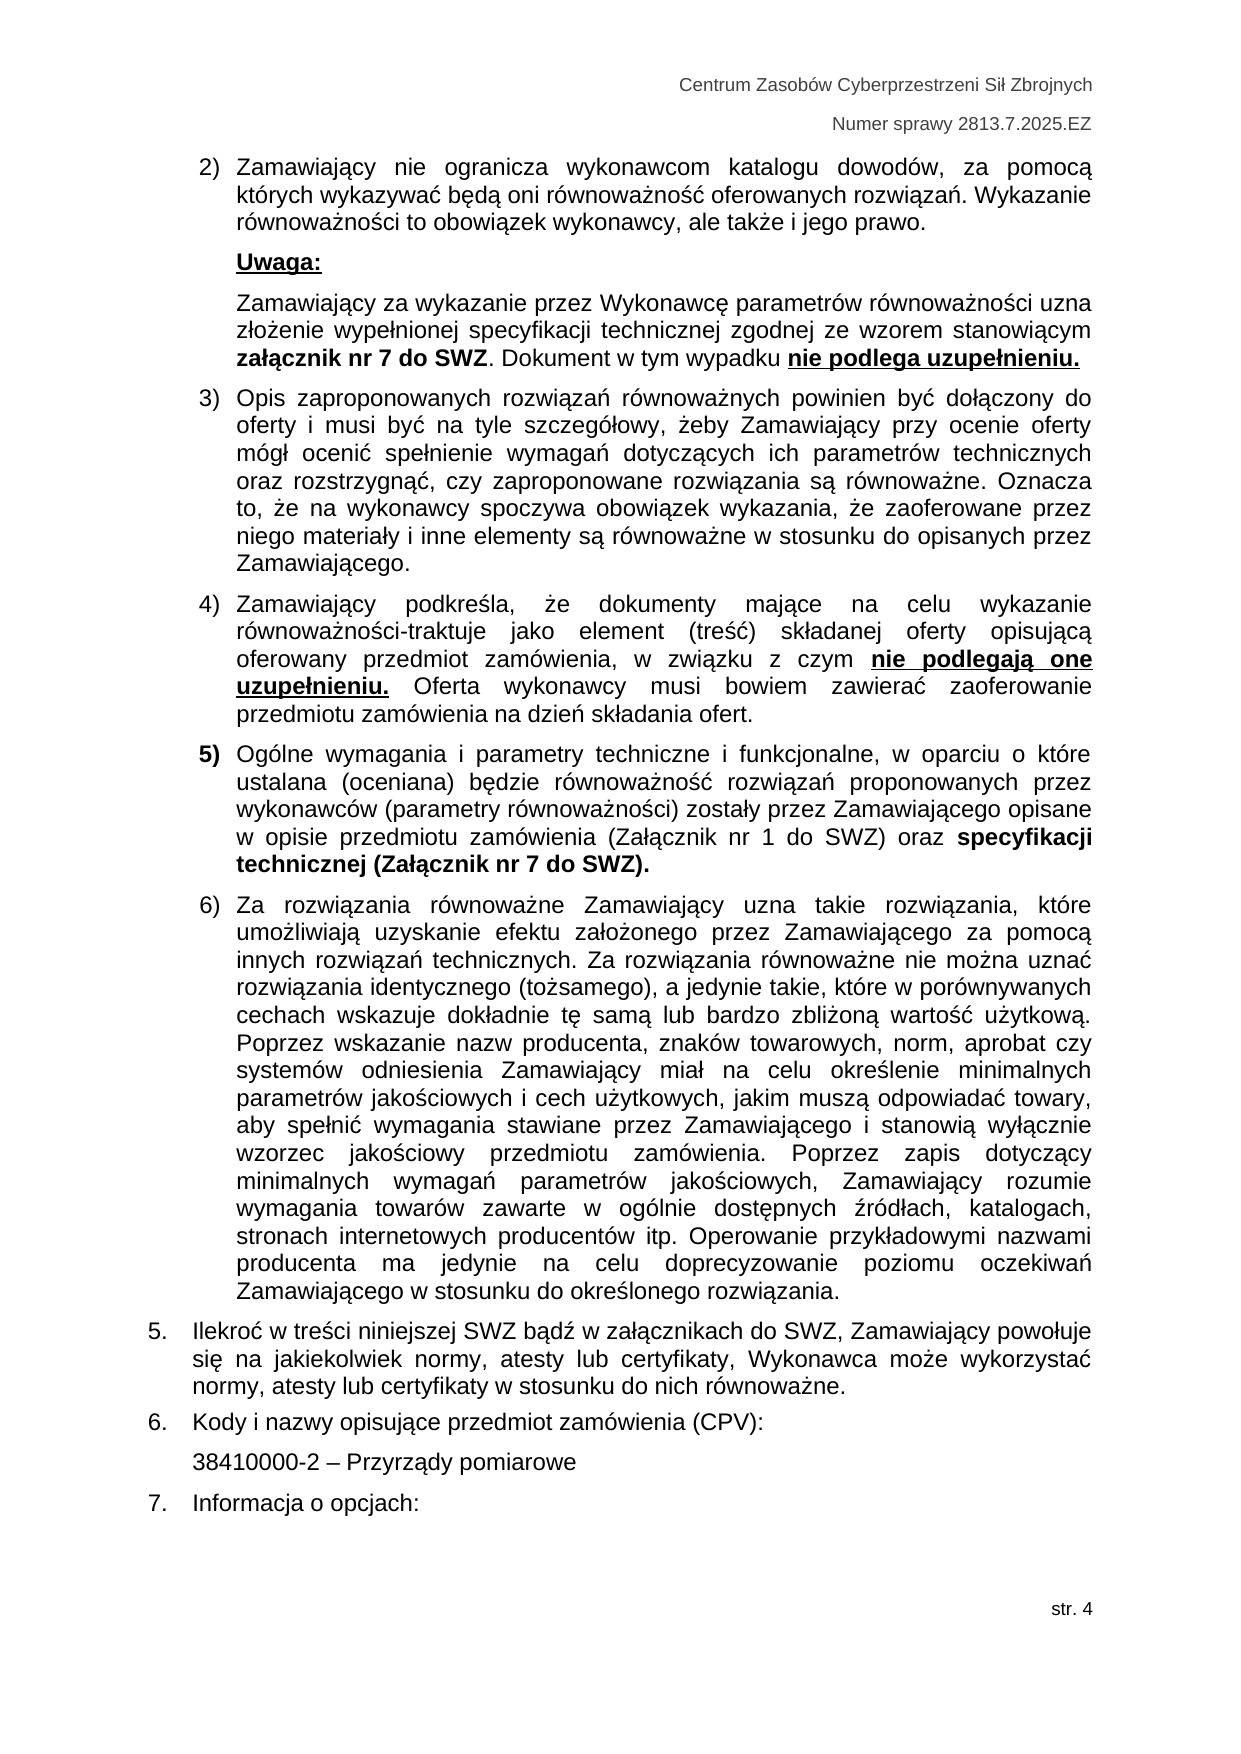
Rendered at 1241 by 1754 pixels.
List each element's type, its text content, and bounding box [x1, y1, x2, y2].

list Kody i nazwy opisujące przedmiot zamówienia (CPV): [148, 1408, 1063, 1436]
list Zamawiający nie ogranicza wykonawcom katalogu dowodów, za pomocą których wykazywać będą oni równoważność oferowanych rozwiązań. Wykazanie równoważności to obowiązek wykonawcy, ale także i jego prawo. [199, 153, 1093, 236]
list Zamawiający za wykazanie przez Wykonawcę parametrów równoważności uzna złożenie wypełnionej specyfikacji technicznej zgodnej ze wzorem stanowiącym załącznik nr 7 do SWZ. Dokument w tym wypadku nie podlega uzupełnieniu. [236, 288, 1093, 371]
list Za rozwiązania równoważne Zamawiający uzna takie rozwiązania, które umożliwiają uzyskanie efektu założonego przez Zamawiającego za pomocą innych rozwiązań technicznych. Za rozwiązania równoważne nie można uznać rozwiązania identycznego (tożsamego), a jedynie takie, które w porównywanych cechach wskazuje dokładnie tę samą lub bardzo zbliżoną wartość użytkową. Poprzez wskazanie nazw producenta, znaków towarowych, norm, aprobat czy systemów odniesienia Zamawiający miał na celu określenie minimalnych parametrów jakościowych i cech użytkowych, jakim muszą odpowiadać towary, aby spełnić wymagania stawiane przez Zamawiającego i stanowią wyłącznie wzorzec jakościowy przedmiotu zamówienia. Poprzez zapis dotyczący minimalnych wymagań parametrów jakościowych, Zamawiający rozumie wymagania towarów zawarte w ogólnie dostępnych źródłach, katalogach, stronach internetowych producentów itp. Operowanie przykładowymi nazwami producenta ma jedynie na celu doprecyzowanie poziomu oczekiwań Zamawiającego w stosunku do określonego rozwiązania. [199, 891, 1093, 1304]
list Uwaga: [236, 248, 1093, 276]
list Informacja o opcjach: [148, 1488, 1093, 1516]
list Opis zaproponowanych rozwiązań równoważnych powinien być dołączony do oferty i musi być na tyle szczegółowy, żeby Zamawiający przy ocenie oferty mógł ocenić spełnienie wymagań dotyczących ich parametrów technicznych oraz rozstrzygnąć, czy zaproponowane rozwiązania są równoważne. Oznacza to, że na wykonawcy spoczywa obowiązek wykazania, że zaoferowane przez niego materiały i inne elementy są równoważne w stosunku do opisanych przez Zamawiającego. [199, 384, 1093, 577]
list Ogólne wymagania i parametry techniczne i funkcjonalne, w oparciu o które ustalana (oceniana) będzie równoważność rozwiązań proponowanych przez wykonawców (parametry równoważności) zostały przez Zamawiającego opisane w opisie przedmiotu zamówienia (Załącznik nr 1 do SWZ) oraz specyfikacji technicznej (Załącznik nr 7 do SWZ). [199, 740, 1093, 878]
list 38410000-2 – Przyrządy pomiarowe [192, 1448, 1063, 1476]
list Ilekroć w treści niniejszej SWZ bądź w załącznikach do SWZ, Zamawiający powołuje się na jakiekolwiek normy, atesty lub certyfikaty, Wykonawca może wykorzystać normy, atesty lub certyfikaty w stosunku do nich równoważne. [148, 1317, 1093, 1400]
list Zamawiający podkreśla, że dokumenty mające na celu wykazanie równoważności-traktuje jako element (treść) składanej oferty opisującą oferowany przedmiot zamówienia, w związku z czym nie podlegają one uzupełnieniu. Oferta wykonawcy musi bowiem zawierać zaoferowanie przedmiotu zamówienia na dzień składania ofert. [199, 589, 1093, 727]
